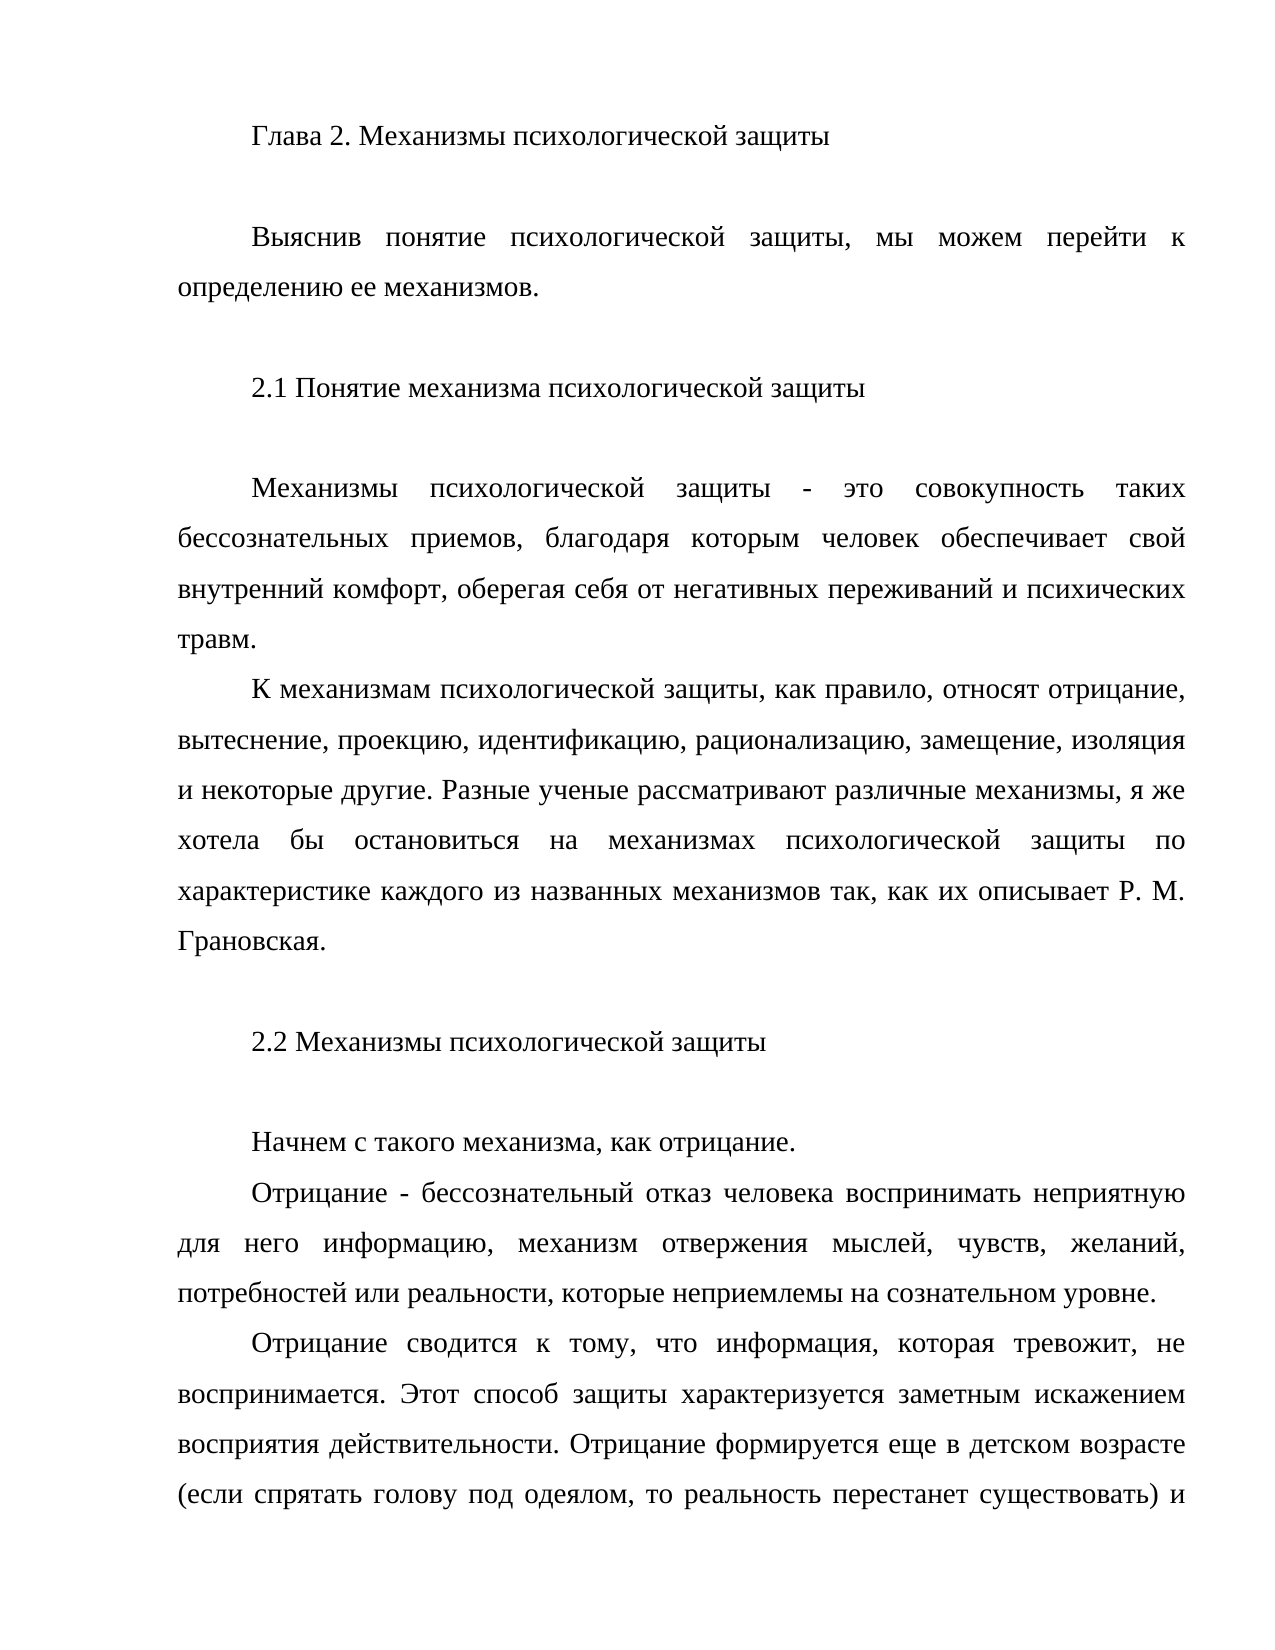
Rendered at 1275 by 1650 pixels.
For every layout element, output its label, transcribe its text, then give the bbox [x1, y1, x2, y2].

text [177, 1326, 1186, 1510]
text Отрицание - бессознательный отказ человека воспринимать неприятную для него информацию, механизм отвержения мыслей, чувств, желаний, потребностей или реальности, которые неприемлемы на сознательном уровне. [177, 1175, 1186, 1309]
text Глава 2. Механизмы психологической защиты [177, 118, 1186, 152]
text Выяснив понятие психологической защиты, мы можем перейти к определению ее механизмов. [177, 219, 1186, 303]
text 2.1 Понятие механизма психологической защиты [177, 370, 1186, 403]
text Механизмы психологической защиты - это совокупность таких бессознательных приемов, благодаря которым человек обеспечивает свой внутренний комфорт, оберегая себя от негативных переживаний и психических травм. [177, 470, 1186, 655]
text К механизмам психологической защиты, как правило, относят отрицание, вытеснение, проекцию, идентификацию, рационализацию, замещение, изоляция и некоторые другие. Разные ученые рассматривают различные механизмы, я же хотела бы остановиться на механизмах психологической защиты по характеристике каждого из названных механизмов так, как их описывает Р. М. Грановская. [177, 672, 1186, 957]
text 2.2 Механизмы психологической защиты [177, 1024, 1186, 1057]
text Начнем с такого механизма, как отрицание. [177, 1124, 1186, 1158]
